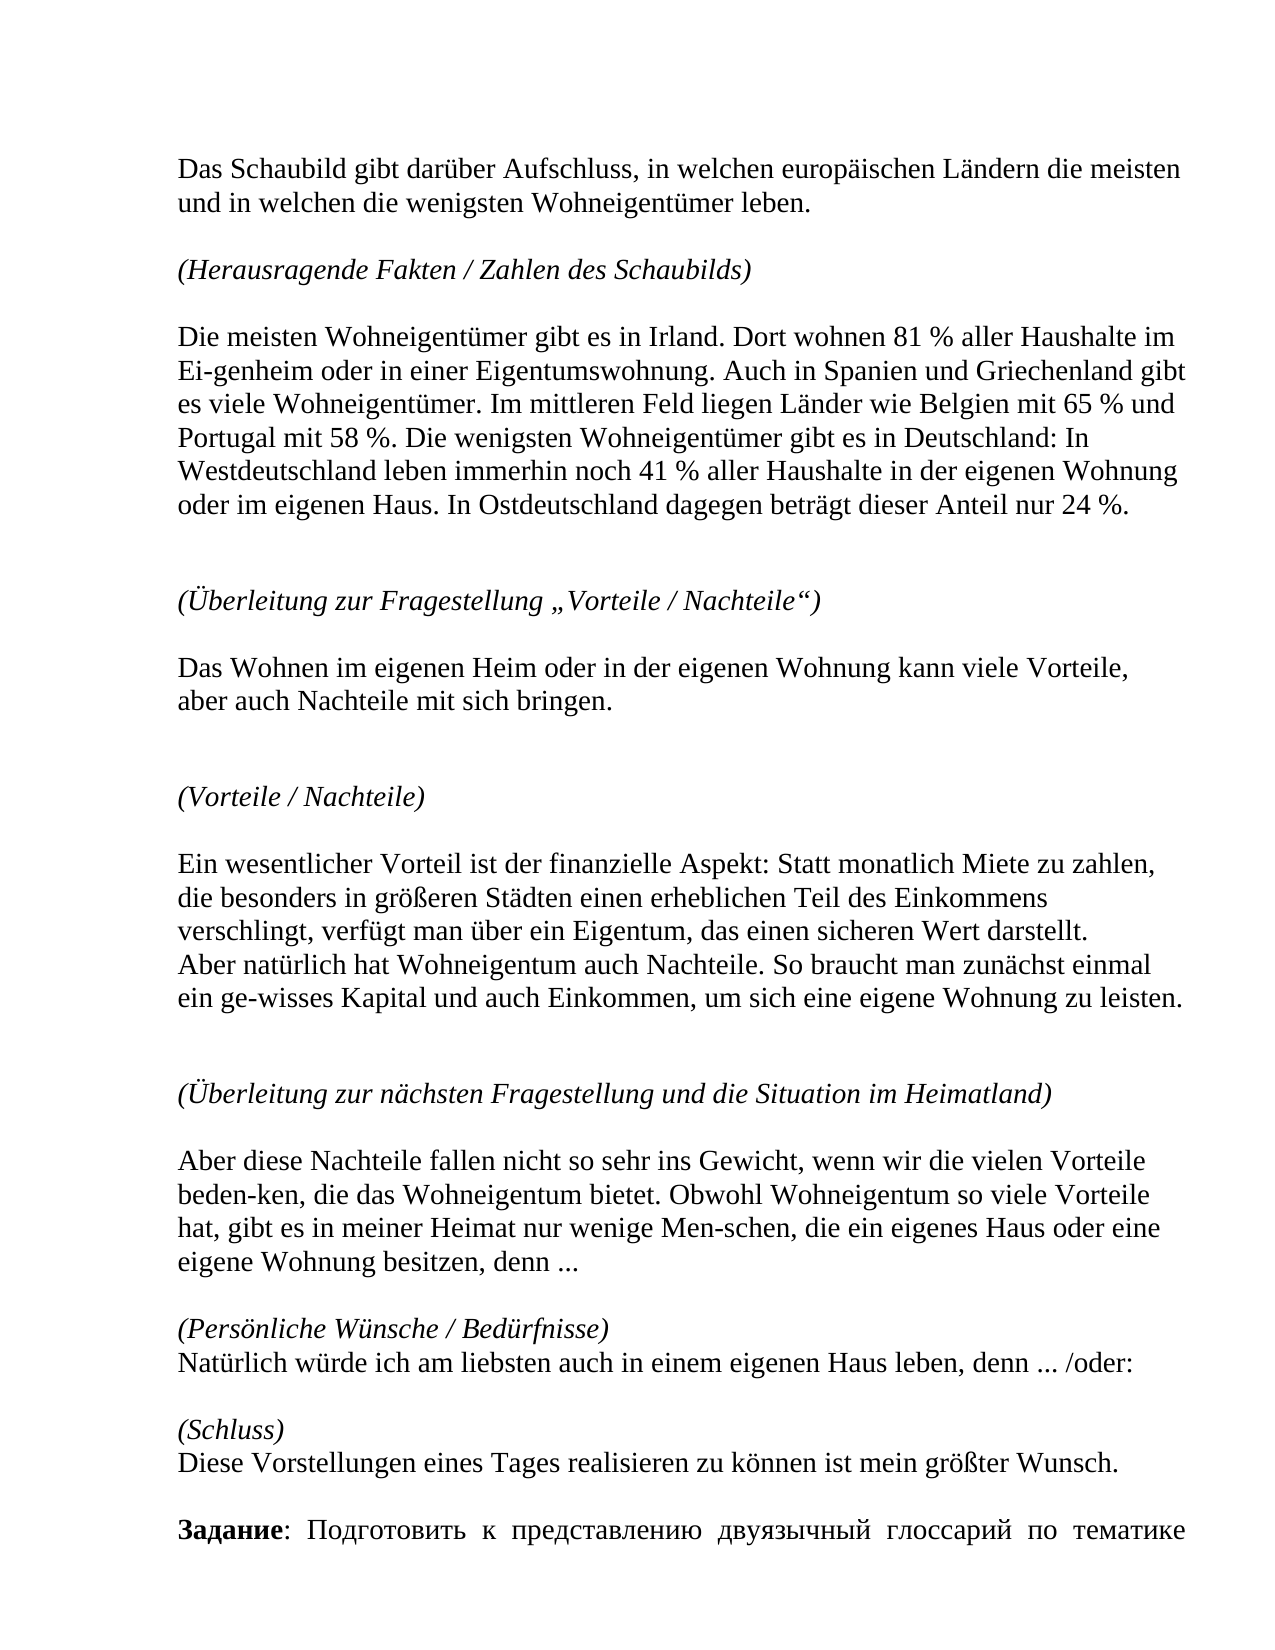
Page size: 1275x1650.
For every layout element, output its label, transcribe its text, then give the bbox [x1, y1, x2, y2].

text Ein wesentlicher Vorteil ist der finanzielle Aspekt: Statt monatlich Miete zu zahlen, die besonders in größeren Städten einen erheblichen Teil des Einkommens verschlingt, verfügt man über ein Eigentum, das einen sicheren Wert darstellt. [177, 846, 1186, 947]
text (Persönliche Wünsche / Bedürfnisse) [177, 1311, 1186, 1345]
text Das Schaubild gibt darüber Aufschluss, in welchen europäischen Ländern die meisten und in welchen die wenigsten Wohneigentümer leben. [177, 118, 1186, 219]
text Natürlich würde ich am liebsten auch in einem eigenen Haus leben, denn ... /oder: [177, 1345, 1186, 1378]
text Aber diese Nachteile fallen nicht so sehr ins Gewicht, wenn wir die vielen Vorteile beden-ken, die das Wohneigentum bietet. Obwohl Wohneigentum so viele Vorteile hat, gibt es in meiner Heimat nur wenige Men-schen, die ein eigenes Haus oder eine eigene Wohnung besitzen, denn ... [177, 1110, 1186, 1278]
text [177, 1512, 1186, 1546]
text Das Wohnen im eigenen Heim oder in der eigenen Wohnung kann viele Vorteile, aber auch Nachteile mit sich bringen. [177, 616, 1186, 717]
text Aber natürlich hat Wohneigentum auch Nachteile. So braucht man zunächst einmal ein ge-wisses Kapital und auch Einkommen, um sich eine eigene Wohnung zu leisten. [177, 947, 1186, 1014]
text Die meisten Wohneigentümer gibt es in Irland. Dort wohnen 81 % aller Haushalte im Ei-genheim oder in einer Eigentumswohnung. Auch in Spanien und Griechenland gibt es viele Wohneigentümer. Im mittleren Feld liegen Länder wie Belgien mit 65 % und Portugal mit 58 %. Die wenigsten Wohneigentümer gibt es in Deutschland: In Westdeutschland leben immerhin noch 41 % aller Haushalte in der eigenen Wohnung oder im eigenen Haus. In Ostdeutschland dagegen beträgt dieser Anteil nur 24 %. [177, 286, 1186, 521]
text (Herausragende Fakten / Zahlen des Schaubilds) [177, 252, 1186, 286]
text Diese Vorstellungen eines Tages realisieren zu können ist mein größter Wunsch. [177, 1445, 1186, 1479]
text (Überleitung zur nächsten Fragestellung und die Situation im Heimatland) [177, 1076, 1186, 1110]
text (Vorteile / Nachteile) [177, 779, 1186, 813]
text (Überleitung zur Fragestellung „Vorteile / Nachteile“) [177, 583, 1186, 616]
text (Schluss) [177, 1412, 1186, 1445]
